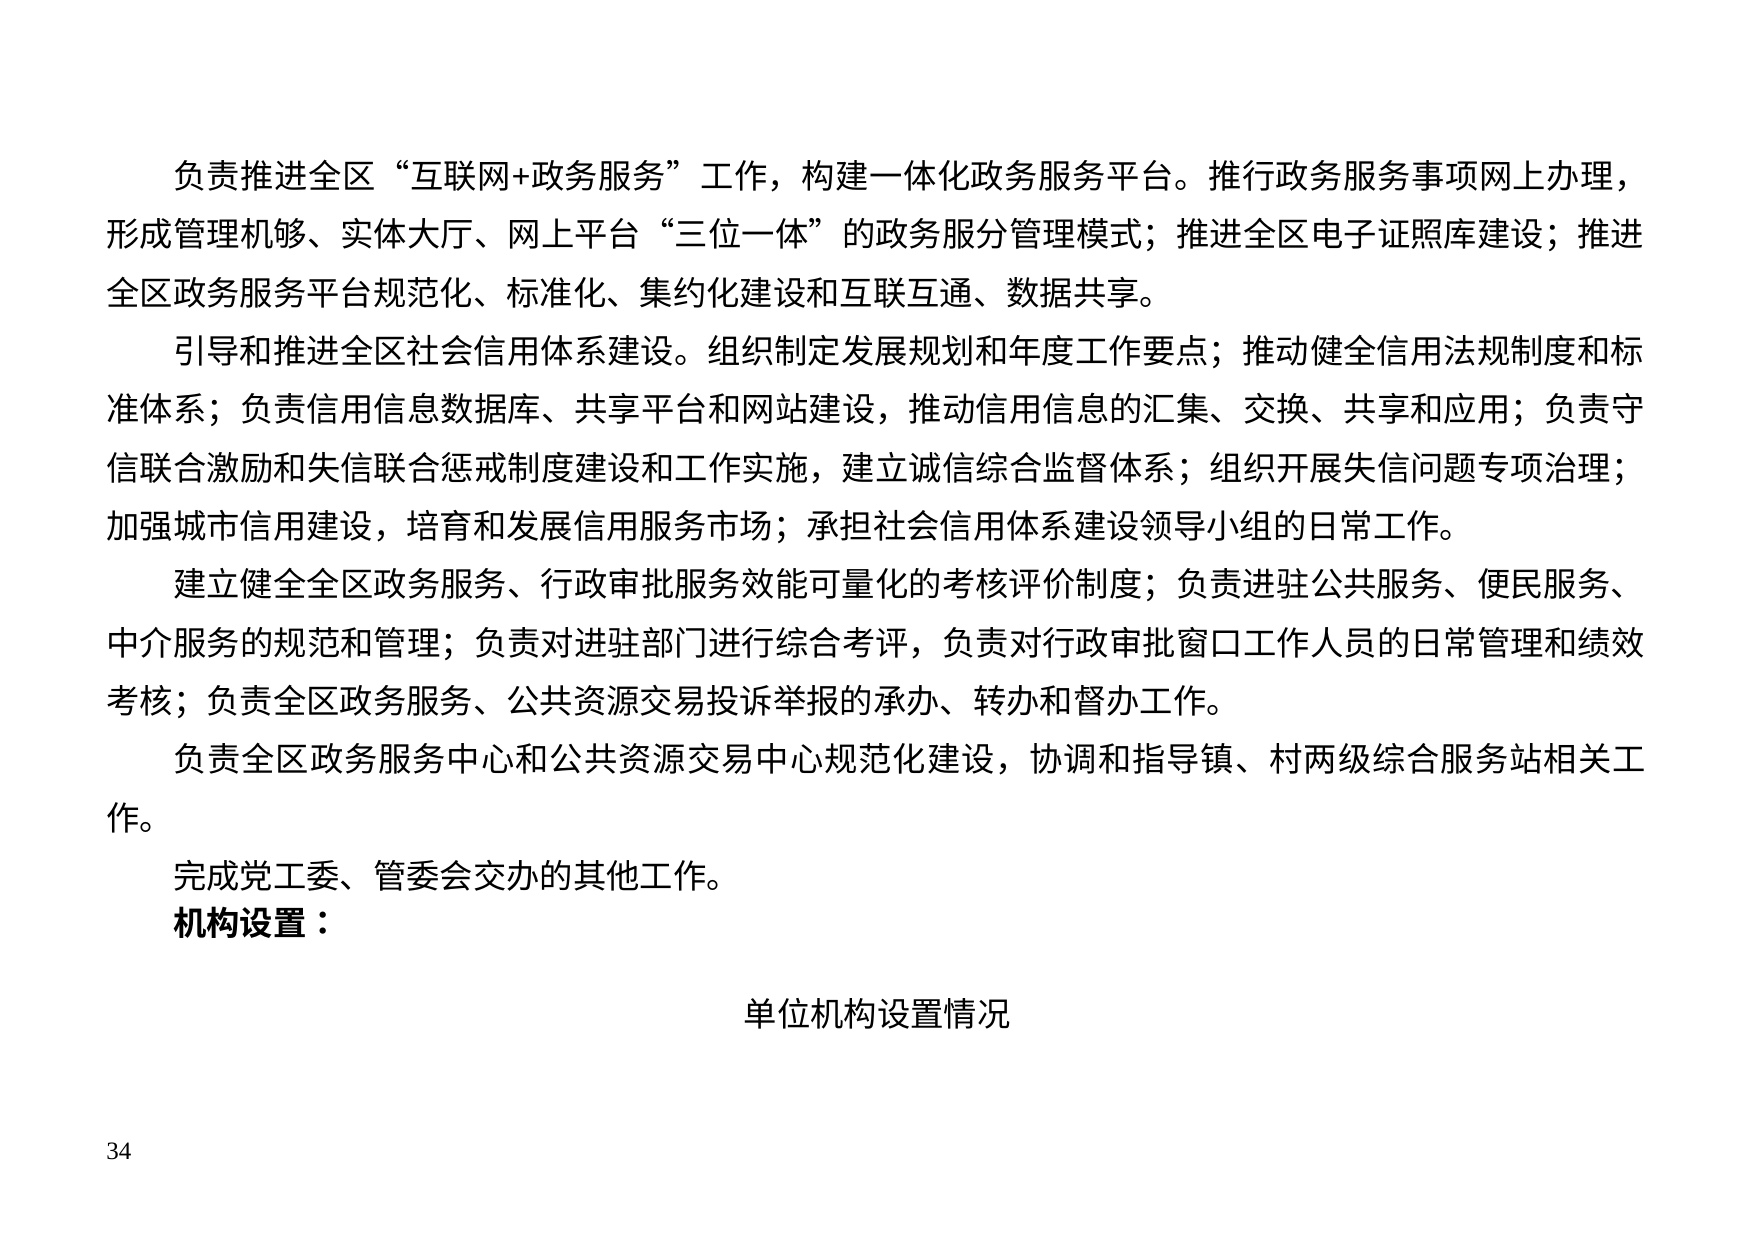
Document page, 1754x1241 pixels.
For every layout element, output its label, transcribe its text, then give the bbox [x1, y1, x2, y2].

text 单位机构设置情况 [106, 991, 1648, 1036]
list 引导和推进全区社会信用体系建设。组织制定发展规划和年度工作要点；推动健全信用法规制度和标准体系；负责信用信息数据库、共享平台和网站建设，推动信用信息的汇集、交换、共享和应用；负责守信联合激励和失信联合惩戒制度建设和工作实施，建立诚信综合监督体系；组织开展失信问题专项治理；加强城市信用建设，培育和发展信用服务市场；承担社会信用体系建设领导小组的日常工作。 [106, 317, 1648, 550]
list 负责推进全区“互联网+政务服务”工作，构建一体化政务服务平台。推行政务服务事项网上办理，形成管理机够、实体大厅、网上平台“三位一体”的政务服分管理模式；推进全区电子证照库建设；推进全区政务服务平台规范化、标准化、集约化建设和互联互通、数据共享。 [106, 142, 1648, 317]
list 完成党工委、管委会交办的其他工作。 [106, 842, 1648, 900]
list 建立健全全区政务服务、行政审批服务效能可量化的考核评价制度；负责进驻公共服务、便民服务、中介服务的规范和管理；负责对进驻部门进行综合考评，负责对行政审批窗口工作人员的日常管理和绩效考核；负责全区政务服务、公共资源交易投诉举报的承办、转办和督办工作。 [106, 550, 1648, 725]
text 机构设置： [106, 900, 1648, 946]
list 负责全区政务服务中心和公共资源交易中心规范化建设，协调和指导镇、村两级综合服务站相关工作。 [106, 725, 1648, 842]
